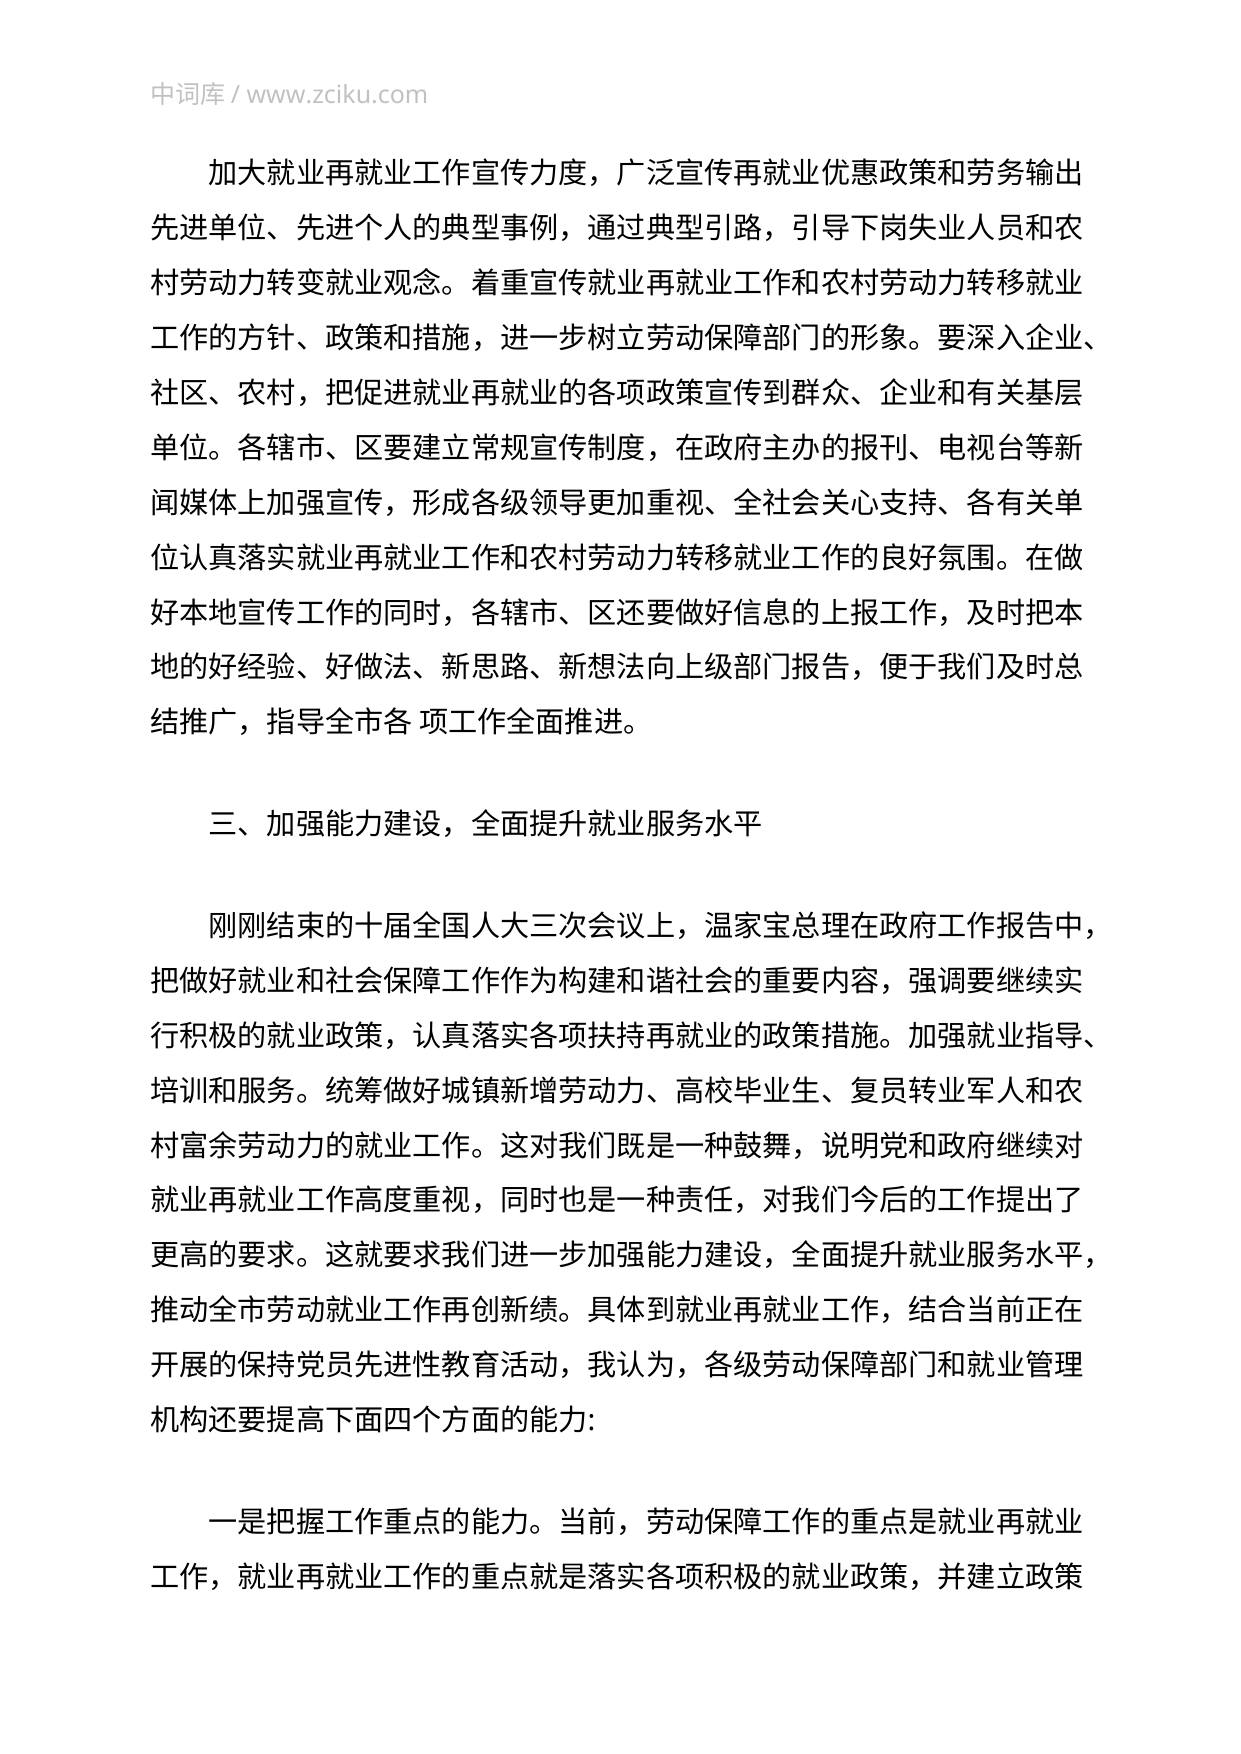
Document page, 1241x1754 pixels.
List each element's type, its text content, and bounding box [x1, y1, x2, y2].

text 三、加强能力建设，全面提升就业服务水平 [150, 801, 1090, 843]
text 刚刚结束的十届全国人大三次会议上，温家宝总理在政府工作报告中，把做好就业和社会保障工作作为构建和谐社会的重要内容，强调要继续实行积极的就业政策，认真落实各项扶持再就业的政策措施。加强就业指导、培训和服务。统筹做好城镇新增劳动力、高校毕业生、复员转业军人和农村富余劳动力的就业工作。这对我们既是一种鼓舞，说明党和政府继续对就业再就业工作高度重视，同时也是一种责任，对我们今后的工作提出了更高的要求。这就要求我们进一步加强能力建设，全面提升就业服务水平，推动全市劳动就业工作再创新绩。具体到就业再就业工作，结合当前正在开展的保持党员先进性教育活动，我认为，各级劳动保障部门和就业管理机构还要提高下面四个方面的能力: [150, 902, 1090, 1439]
text 加大就业再就业工作宣传力度，广泛宣传再就业优惠政策和劳务输出先进单位、先进个人的典型事例，通过典型引路，引导下岗失业人员和农村劳动力转变就业观念。着重宣传就业再就业工作和农村劳动力转移就业工作的方针、政策和措施，进一步树立劳动保障部门的形象。要深入企业、社区、农村，把促进就业再就业的各项政策宣传到群众、企业和有关基层单位。各辖市、区要建立常规宣传制度，在政府主办的报刊、电视台等新闻媒体上加强宣传，形成各级领导更加重视、全社会关心支持、各有关单位认真落实就业再就业工作和农村劳动力转移就业工作的良好氛围。在做好本地宣传工作的同时，各辖市、区还要做好信息的上报工作，及时把本地的好经验、好做法、新思路、新想法向上级部门报告，便于我们及时总结推广，指导全市各 项工作全面推进。 [150, 150, 1090, 741]
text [150, 1498, 1090, 1596]
